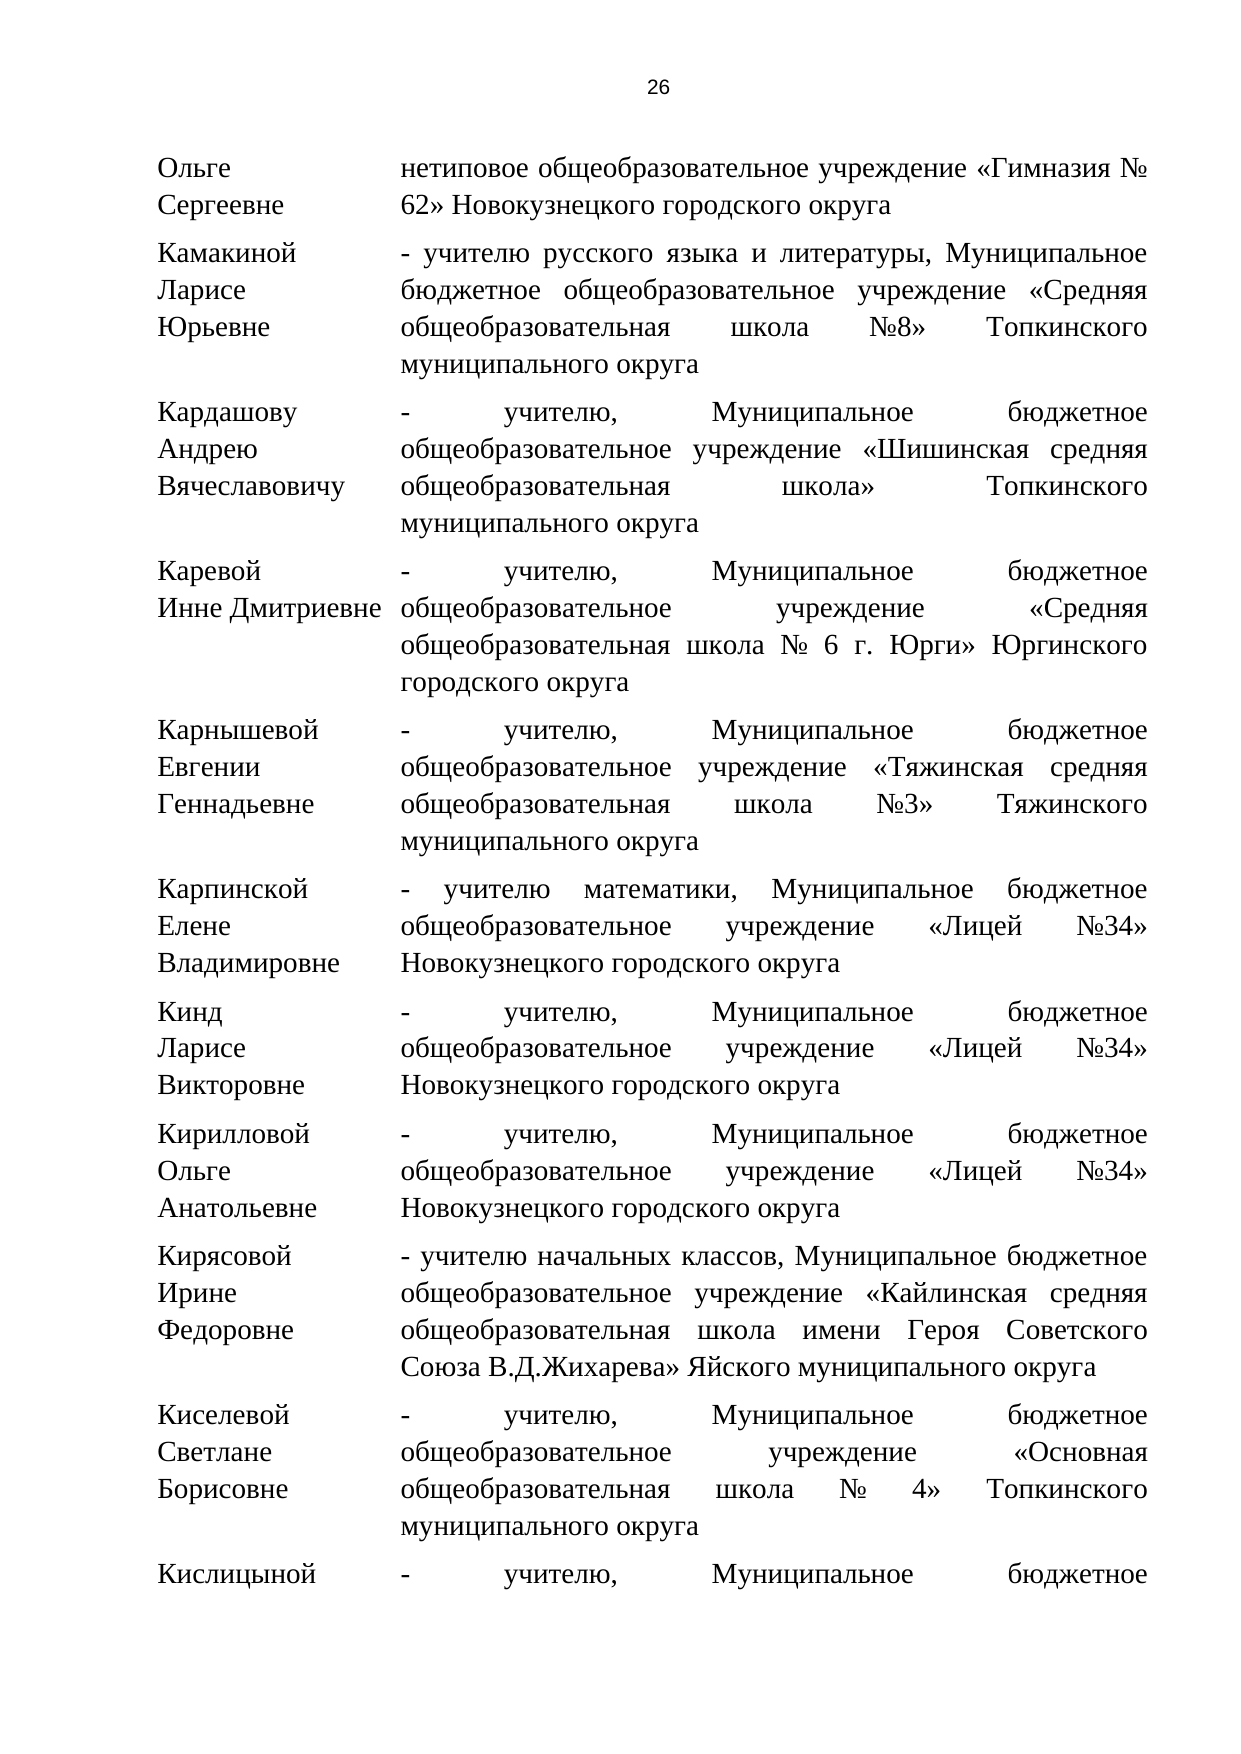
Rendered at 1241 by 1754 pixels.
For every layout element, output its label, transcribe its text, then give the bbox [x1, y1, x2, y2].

table_cell - учителю, Муниципальное бюджетное общеобразовательное учреждение «Лицей №34» Новокузнецкого городского округа [393, 1116, 1155, 1238]
table_cell - учителю математики, Муниципальное бюджетное общеобразовательное учреждение «Лицей №34» Новокузнецкого городского округа [393, 872, 1155, 994]
table_cell - учителю, Муниципальное бюджетное общеобразовательное учреждение «Основная общеобразовательная школа № 4» Топкинского муниципального округа [393, 1397, 1155, 1556]
table_cell Карпинской Елене Владимировне [150, 872, 393, 994]
table_cell Кинд Ларисе Викторовне [150, 994, 393, 1116]
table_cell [393, 1556, 1155, 1592]
table_cell - учителю начальных классов, Муниципальное бюджетное общеобразовательное учреждение «Кайлинская средняя общеобразовательная школа имени Героя Советского Союза В.Д.Жихарева» Яйского муниципального округа [393, 1238, 1155, 1397]
table_cell - учителю, Муниципальное бюджетное общеобразовательное учреждение «Тяжинская средняя общеобразовательная школа №3» Тяжинского муниципального округа [393, 713, 1155, 872]
table_cell Киселевой Светлане Борисовне [150, 1397, 393, 1556]
table_cell Кардашову Андрею Вячеславовичу [150, 394, 393, 553]
table_cell Камакиной Ларисе Юрьевне [150, 235, 393, 394]
table_cell - учителю русского языка и литературы, Муниципальное бюджетное общеобразовательное учреждение «Средняя общеобразовательная школа №8» Топкинского муниципального округа [393, 235, 1155, 394]
table_cell Каревой Инне Дмитриевне [150, 554, 393, 712]
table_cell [150, 1556, 393, 1592]
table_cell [150, 150, 393, 235]
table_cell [393, 150, 1155, 235]
table_cell Кирясовой Ирине Федоровне [150, 1238, 393, 1397]
table_cell Кирилловой Ольге Анатольевне [150, 1116, 393, 1238]
table_cell - учителю, Муниципальное бюджетное общеобразовательное учреждение «Шишинская средняя общеобразовательная школа» Топкинского муниципального округа [393, 394, 1155, 553]
table_cell Карнышевой Евгении Геннадьевне [150, 713, 393, 872]
table_cell - учителю, Муниципальное бюджетное общеобразовательное учреждение «Лицей №34» Новокузнецкого городского округа [393, 994, 1155, 1116]
table_cell - учителю, Муниципальное бюджетное общеобразовательное учреждение «Средняя общеобразовательная школа № 6 г. Юрги» Юргинского городского округа [393, 554, 1155, 712]
